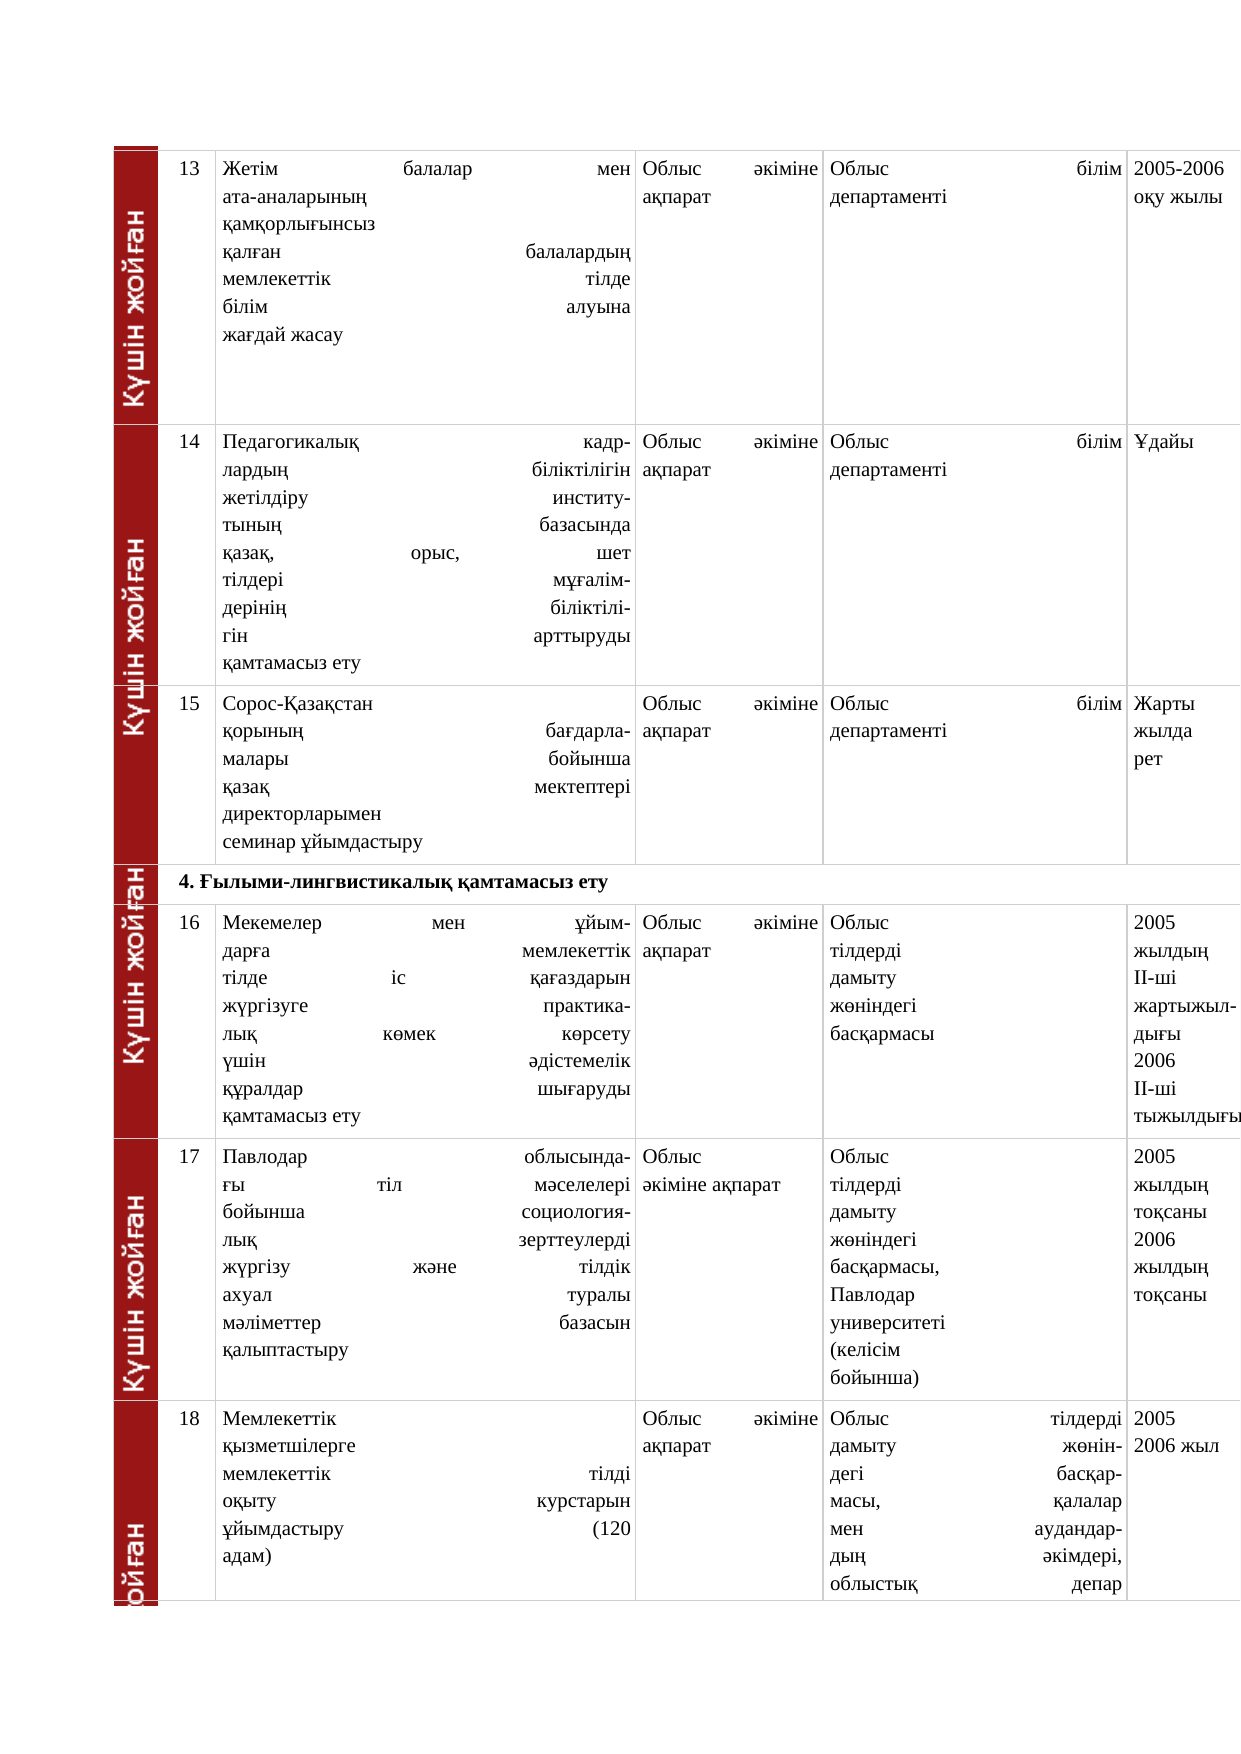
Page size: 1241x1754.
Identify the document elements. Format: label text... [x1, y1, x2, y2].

table_cell Облыс тiлдердi дамыту жөнiндегi басқармасы [824, 905, 1126, 1138]
table_cell Жетiм балалар мен ата-аналарының қамқорлығынсыз қалған балалардың мемлекеттiк тiлде бiлiм алуына жағдай жасау [216, 151, 635, 423]
table_cell Облыс бiлiм департаментi [824, 686, 1126, 863]
table_cell Облыс әкiмiне ақпарат [636, 905, 822, 1138]
table_cell Облыс тiлдердi дамыту жөнiндегi басқармасы, Павлодар университетi (келiсiм бойынша) [824, 1139, 1126, 1399]
table_cell 4. Ғылыми-лингвистикалық қамтамасыз ету [114, 865, 1240, 904]
table_cell Облыс әкiмiне ақпарат [636, 425, 822, 685]
table_cell 13 [114, 151, 215, 423]
table_cell 18 [114, 1401, 215, 1600]
table_cell Облыс әкiмiне ақпарат [636, 686, 822, 863]
table_cell Ұдайы [1128, 425, 1240, 685]
table_cell Облыс бiлiм департаментi [824, 151, 1126, 423]
table_cell Павлодар облысында- ғы тiл мәселелерi бойынша социология- лық зерттеулердi жүргiзу және тiлдiк ахуал туралы мәлiметтер базасын қалыптастыру [216, 1139, 635, 1399]
table_cell Сорос-Қазақстан қорының бағдарла- малары бойынша қазақ мектептерi директорларымен семинар ұйымдастыру [216, 686, 635, 863]
table_cell Облыс бiлiм департаментi [824, 425, 1126, 685]
table_cell 16 [114, 905, 215, 1138]
table_cell 2005 жылдың II-шi жартыжыл- дығы 2006 жылғы II-шi жар- тыжылдығы [1128, 905, 1240, 1138]
table_cell 2005 жыл 2006 жыл [1128, 1401, 1240, 1600]
table_cell Облыс әкiмiне ақпарат [636, 1401, 822, 1600]
table_cell Облыс әкiмiне ақпарат [636, 1139, 822, 1399]
table_cell Мекемелер мен ұйым- дарға мемлекеттiк тiлде iс қағаздарын жүргiзуге практика- лық көмек көрсету үшiн әдiстемелiк құралдар шығаруды қамтамасыз ету [216, 905, 635, 1138]
table_cell 2005 жылдың IY тоқсаны 2006 жылдың IY тоқсаны [1128, 1139, 1240, 1399]
table_cell Мемлекеттiк қызметшiлерге мемлекеттiк тiлдi оқыту курстарын ұйымдастыру (120 адам) [216, 1401, 635, 1600]
table_cell Облыс әкiмiне ақпарат [636, 151, 822, 423]
table_cell Педагогикалық кадр- лардың бiлiктiлiгiн жетiлдiру институ- тының базасында қазақ, орыс, шет тiлдерi мұғалiм- дерiнiң бiлiктiлi- гiн арттыруды қамтамасыз ету [216, 425, 635, 685]
picture [114, 1601, 158, 1606]
table_cell 14 [114, 425, 215, 685]
table_cell 2005-2006 оқу жылы [1128, 151, 1240, 423]
table_cell Жарты жылда 1 рет [1128, 686, 1240, 863]
picture [114, 146, 158, 150]
table_cell 15 [114, 686, 215, 863]
table_cell 17 [114, 1139, 215, 1399]
